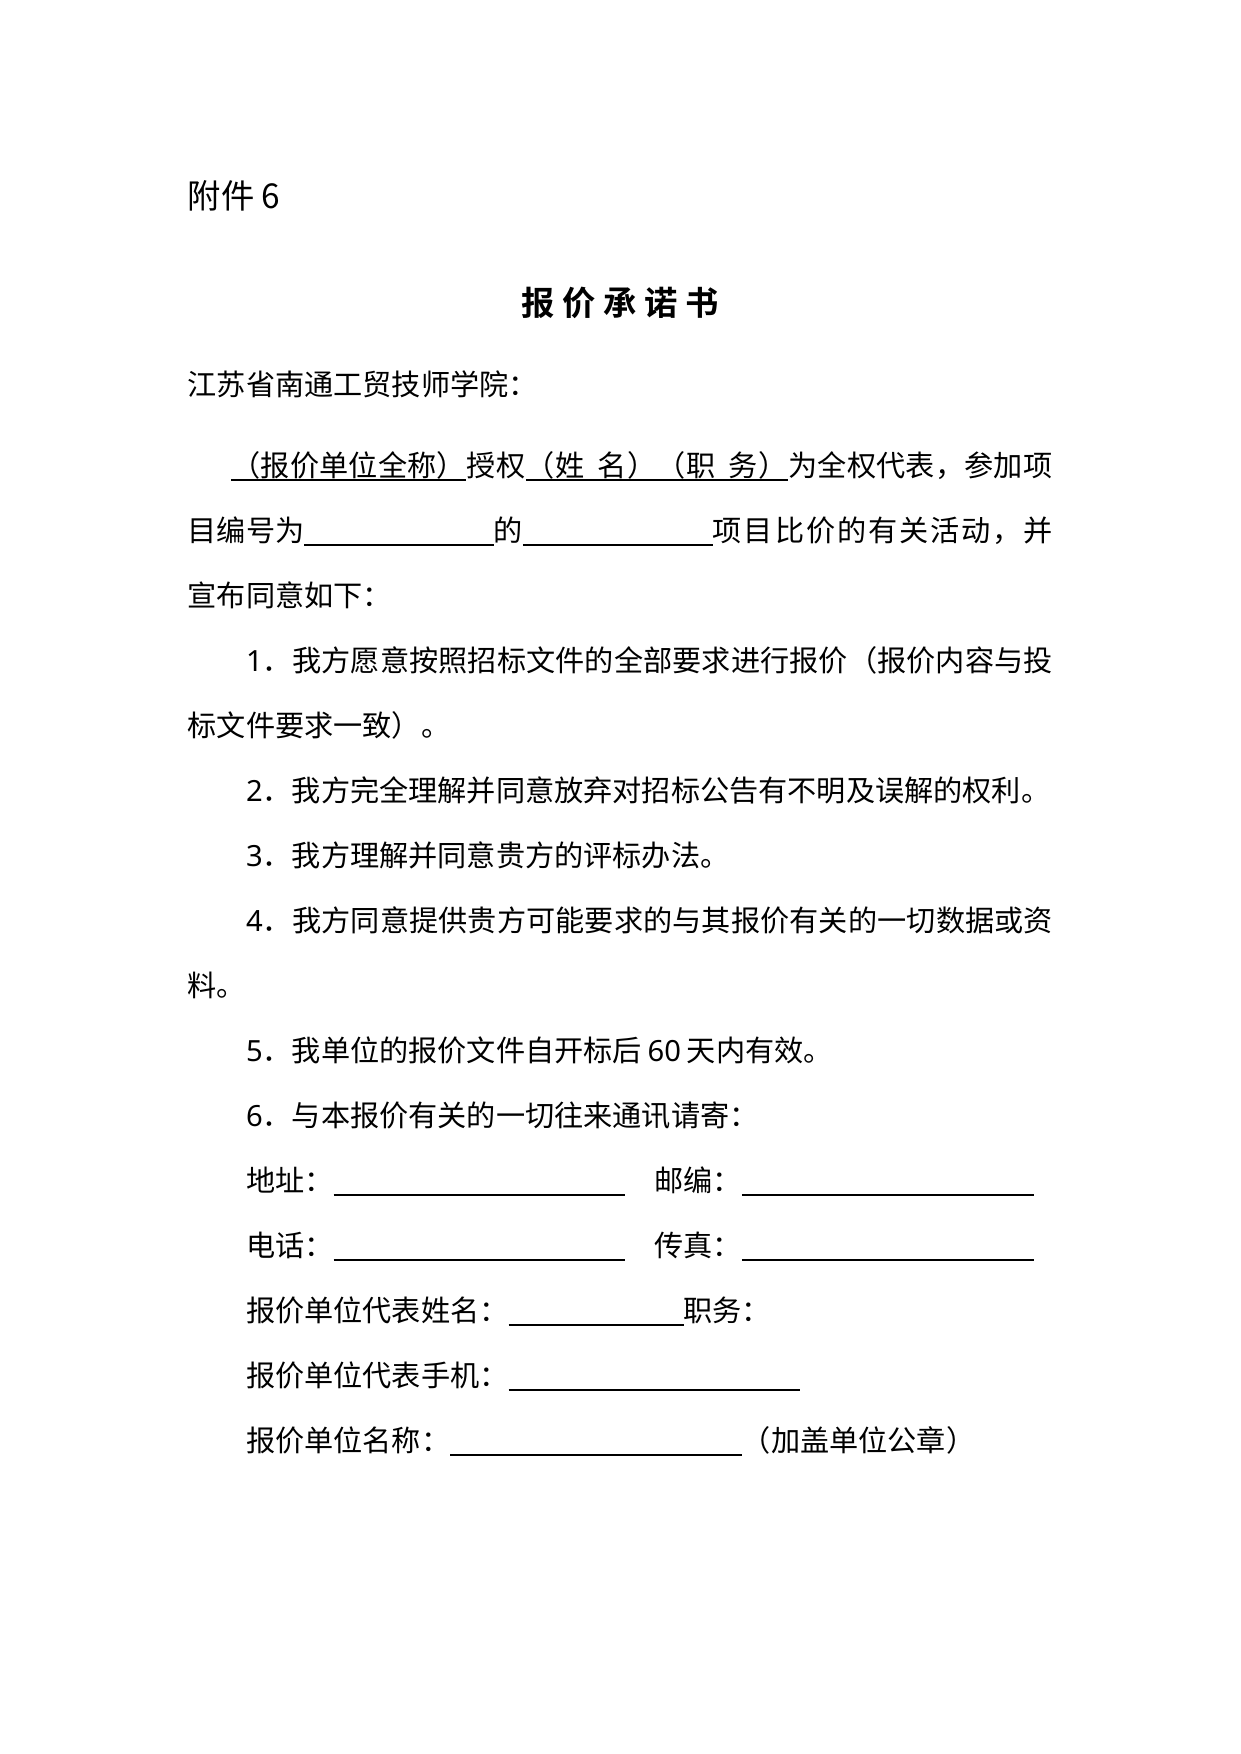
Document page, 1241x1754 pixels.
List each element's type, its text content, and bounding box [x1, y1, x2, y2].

text 地址： 邮编： [187, 1146, 1053, 1211]
text 2．我方完全理解并同意放弃对招标公告有不明及误解的权利。 [187, 756, 1053, 821]
text 电话： 传真： [187, 1211, 1053, 1276]
text 3．我方理解并同意贵方的评标办法。 [187, 821, 1053, 886]
text 1．我方愿意按照招标文件的全部要求进行报价（报价内容与投标文件要求一致）。 [187, 626, 1053, 756]
text 附件6 [187, 162, 1053, 227]
text 江苏省南通工贸技师学院： [187, 350, 1053, 415]
text （报价单位全称）授权（姓 名）（职 务）为全权代表，参加项目编号为 的 项目比价的有关活动，并宣布同意如下： [187, 431, 1053, 626]
text 报价单位代表手机： [187, 1341, 1053, 1406]
text 5．我单位的报价文件自开标后60天内有效。 [187, 1016, 1053, 1081]
text 报 价 承 诺 书 [187, 269, 1053, 334]
text 报价单位名称： （加盖单位公章） [187, 1406, 1053, 1471]
text 6．与本报价有关的一切往来通讯请寄： [187, 1081, 1053, 1146]
text 报价单位代表姓名： 职务： [187, 1276, 1053, 1341]
text 4．我方同意提供贵方可能要求的与其报价有关的一切数据或资料。 [187, 886, 1053, 1016]
